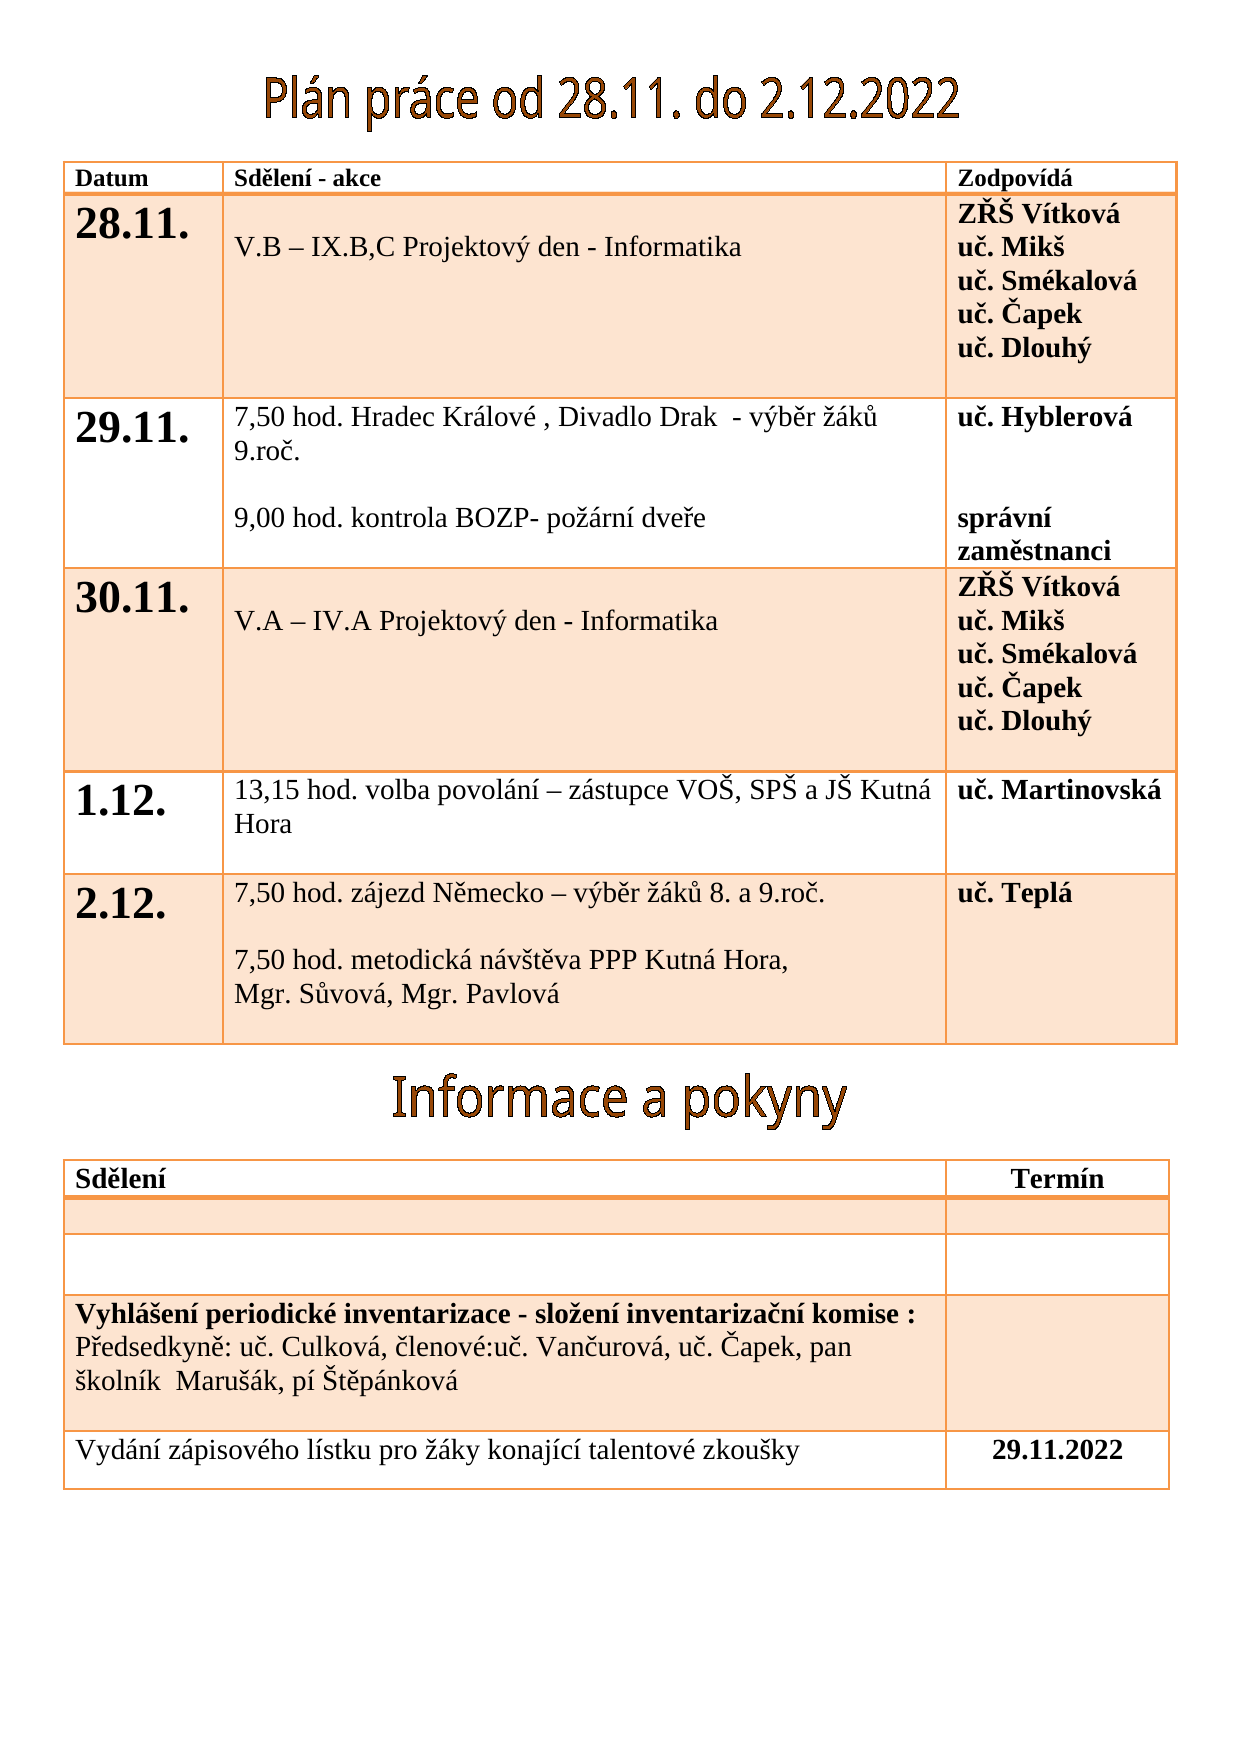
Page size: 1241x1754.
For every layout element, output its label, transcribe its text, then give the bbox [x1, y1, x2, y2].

table_cell [65, 1235, 945, 1294]
table_cell 7,50 hod. Hradec Králové , Divadlo Drak - výběr žáků 9.roč. 9,00 hod. kontrola BOZP- požární dveře [224, 399, 945, 567]
table_cell [947, 1296, 1168, 1430]
table_header Sdělení - akce [224, 163, 945, 191]
table_header Termín [947, 1161, 1168, 1195]
table_cell ZŘŠ Vítková uč. Mikš uč. Smékalová uč. Čapek uč. Dlouhý [947, 569, 1175, 770]
table_cell uč. Hyblerová správní zaměstnanci [947, 399, 1175, 567]
table_cell 29.11. [65, 399, 222, 567]
table_cell uč. Teplá [947, 875, 1175, 1043]
table_cell ZŘŠ Vítková uč. Mikš uč. Smékalová uč. Čapek uč. Dlouhý [947, 196, 1175, 397]
table_cell [65, 1200, 945, 1233]
table_cell 7,50 hod. zájezd Německo – výběr žáků 8. a 9.roč. 7,50 hod. metodická návštěva PPP Kutná Hora, Mgr. Sůvová, Mgr. Pavlová [224, 875, 945, 1043]
table_cell uč. Martinovská [947, 773, 1175, 873]
table_cell Vyhlášení periodické inventarizace - složení inventarizační komise : Předsedkyně: uč. Culková, členové:uč. Vančurová, uč. Čapek, pan školník Marušák, pí Štěpánková [65, 1296, 945, 1430]
table_cell 30.11. [65, 569, 222, 770]
table_cell 29.11.2022 [947, 1432, 1168, 1488]
table_cell 28.11. [65, 196, 222, 397]
table_cell Vydání zápisového lístku pro žáky konající talentové zkoušky [65, 1432, 945, 1488]
table_cell [947, 1200, 1168, 1233]
table_cell 1.12. [65, 773, 222, 873]
table_header Datum [65, 163, 222, 191]
table_header Zodpovídá [947, 163, 1175, 191]
table_cell 13,15 hod. volba povolání – zástupce VOŠ, SPŠ a JŠ Kutná Hora [224, 773, 945, 873]
table_header Sdělení [65, 1161, 945, 1195]
table_cell 2.12. [65, 875, 222, 1043]
table_cell V.B – IX.B,C Projektový den - Informatika [224, 196, 945, 397]
table_cell [947, 1235, 1168, 1294]
table_cell V.A – IV.A Projektový den - Informatika [224, 569, 945, 770]
